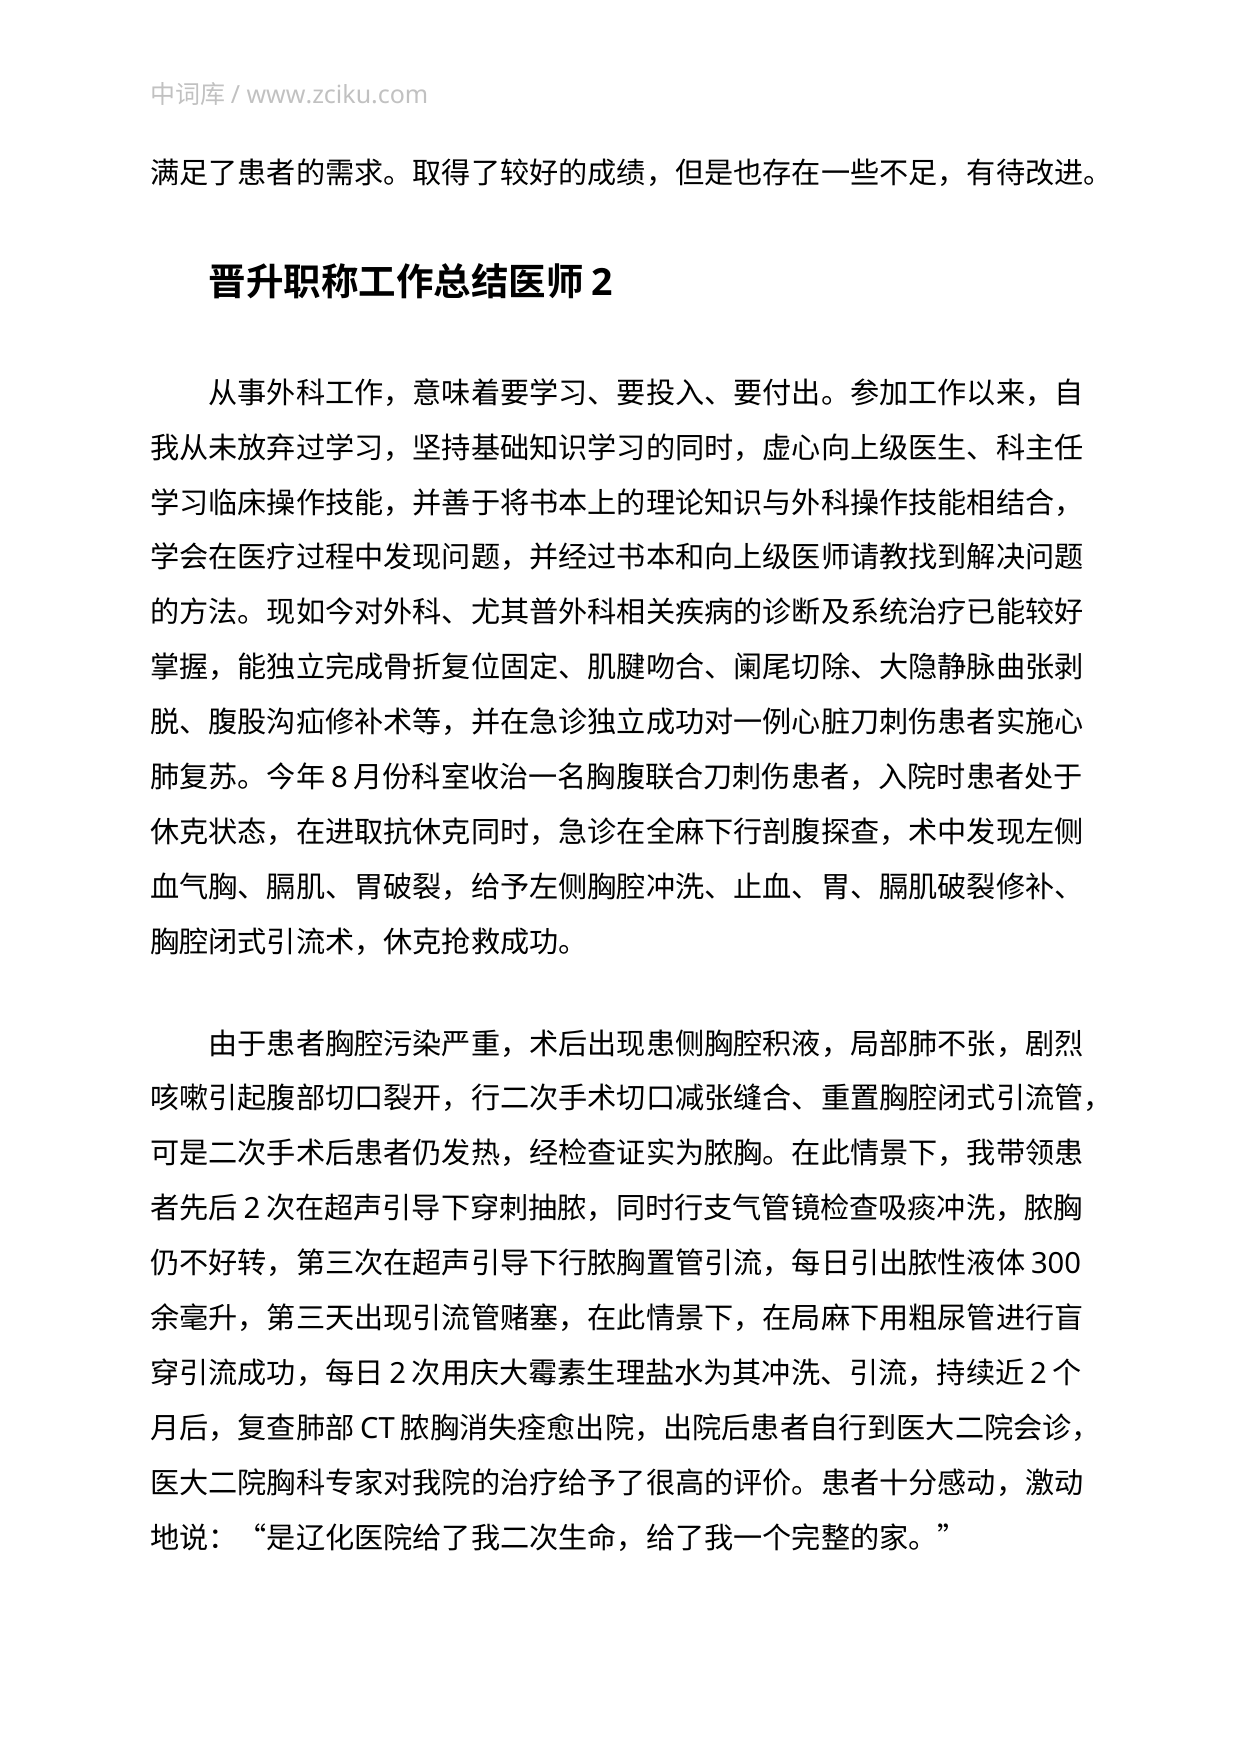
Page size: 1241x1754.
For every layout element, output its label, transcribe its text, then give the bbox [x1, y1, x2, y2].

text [150, 150, 1090, 192]
text 从事外科工作，意味着要学习、要投入、要付出。参加工作以来，自我从未放弃过学习，坚持基础知识学习的同时，虚心向上级医生、科主任学习临床操作技能，并善于将书本上的理论知识与外科操作技能相结合，学会在医疗过程中发现问题，并经过书本和向上级医师请教找到解决问题的方法。现如今对外科、尤其普外科相关疾病的诊断及系统治疗已能较好掌握，能独立完成骨折复位固定、肌腱吻合、阑尾切除、大隐静脉曲张剥脱、腹股沟疝修补术等，并在急诊独立成功对一例心脏刀刺伤患者实施心肺复苏。今年8月份科室收治一名胸腹联合刀刺伤患者，入院时患者处于休克状态，在进取抗休克同时，急诊在全麻下行剖腹探查，术中发现左侧血气胸、膈肌、胃破裂，给予左侧胸腔冲洗、止血、胃、膈肌破裂修补、胸腔闭式引流术，休克抢救成功。 [150, 369, 1090, 961]
text 由于患者胸腔污染严重，术后出现患侧胸腔积液，局部肺不张，剧烈咳嗽引起腹部切口裂开，行二次手术切口减张缝合、重置胸腔闭式引流管，可是二次手术后患者仍发热，经检查证实为脓胸。在此情景下，我带领患者先后2次在超声引导下穿刺抽脓，同时行支气管镜检查吸痰冲洗，脓胸仍不好转，第三次在超声引导下行脓胸置管引流，每日引出脓性液体300余毫升，第三天出现引流管赌塞，在此情景下，在局麻下用粗尿管进行盲穿引流成功，每日2次用庆大霉素生理盐水为其冲洗、引流，持续近2个月后，复查肺部CT脓胸消失痊愈出院，出院后患者自行到医大二院会诊，医大二院胸科专家对我院的治疗给予了很高的评价。患者十分感动，激动地说：“是辽化医院给了我二次生命，给了我一个完整的家。” [150, 1020, 1090, 1557]
text 晋升职称工作总结医师2 [150, 252, 1090, 306]
